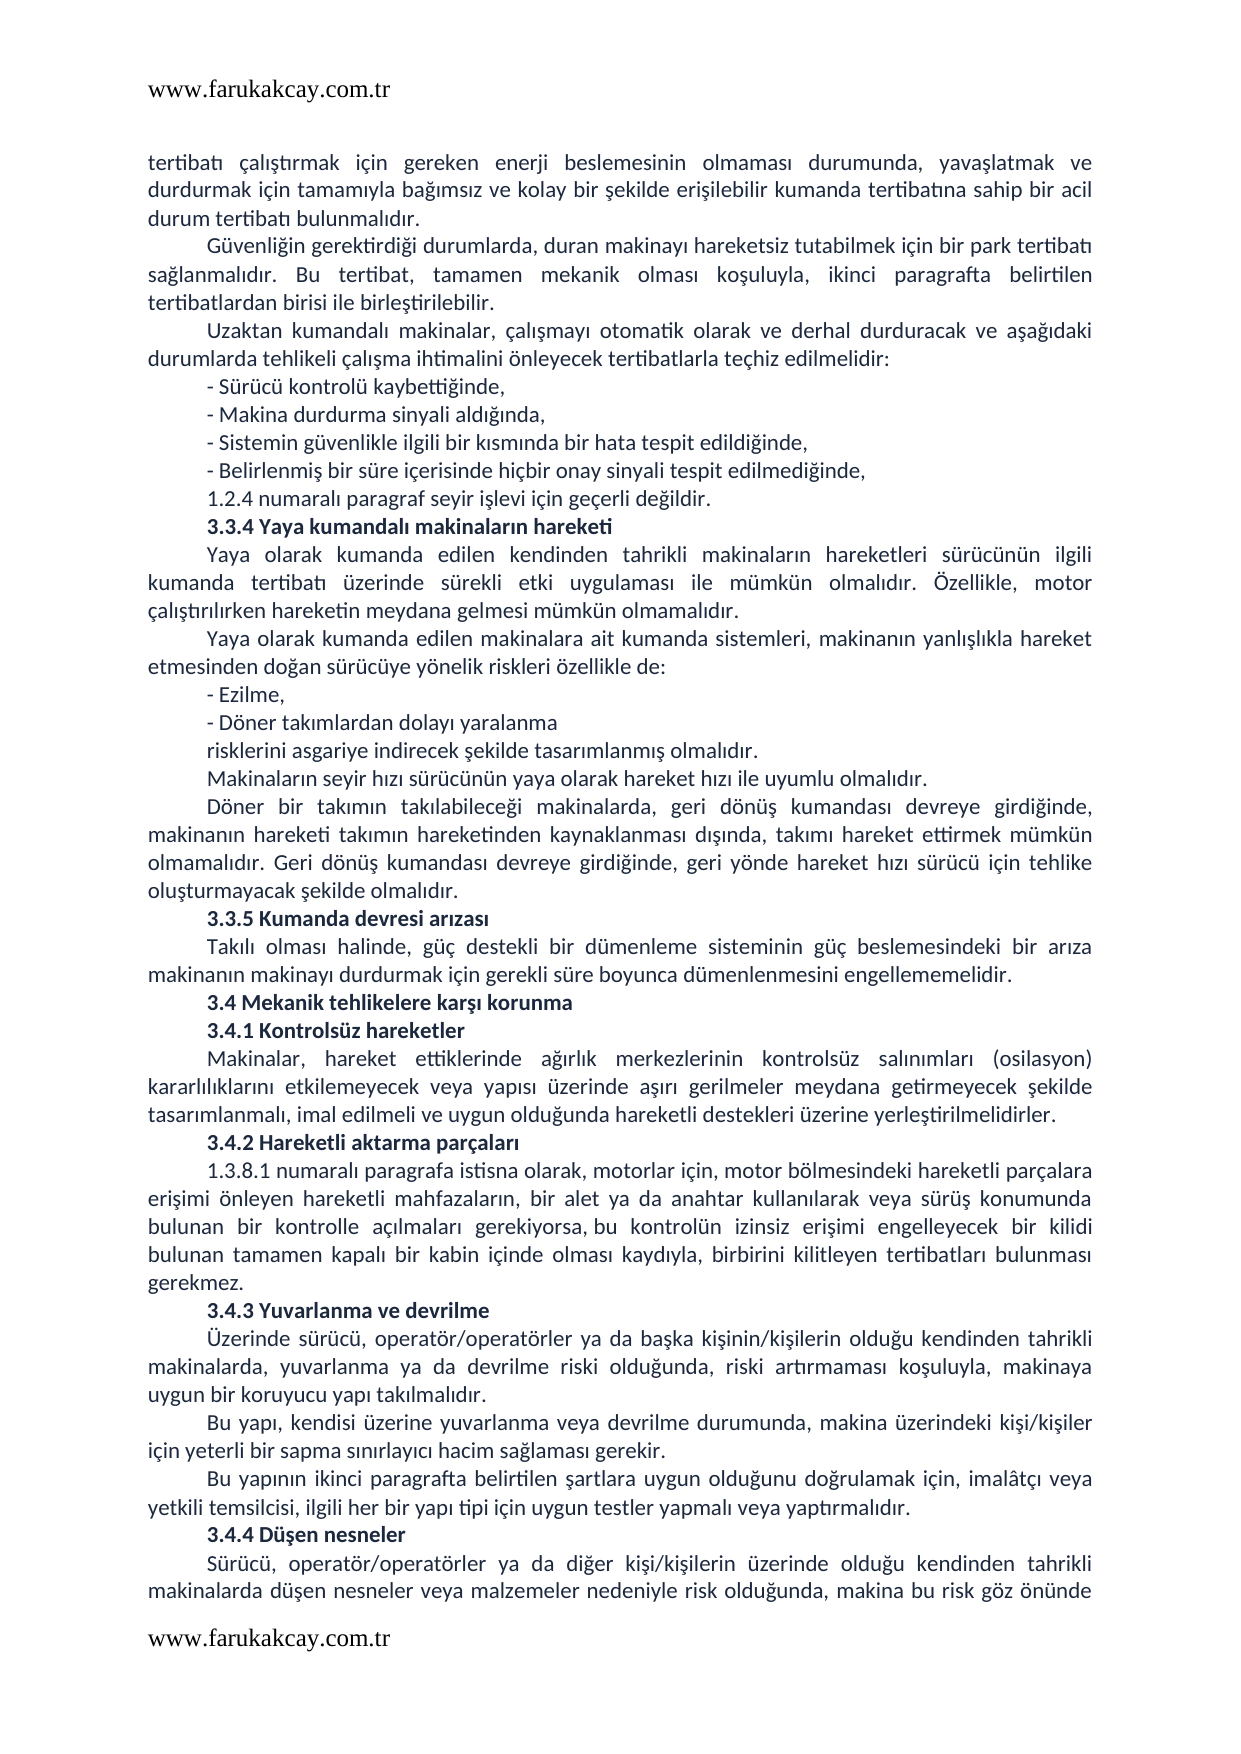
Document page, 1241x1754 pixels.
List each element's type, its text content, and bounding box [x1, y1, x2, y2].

text - Sürücü kontrolü kaybettiğinde, [148, 372, 1093, 400]
text Makinaların seyir hızı sürücünün yaya olarak hareket hızı ile uyumlu olmalıdır. [148, 764, 1093, 792]
text - Döner takımlardan dolayı yaralanma [148, 708, 1093, 736]
text 3.4.4 Düşen nesneler [148, 1521, 1093, 1549]
text 1.3.8.1 numaralı paragrafa istisna olarak, motorlar için, motor bölmesindeki hareketli parçalara erişimi önleyen hareketli mahfazaların, bir alet ya da anahtar kullanılarak veya sürüş konumunda bulunan bir kontrolle açılmaları gerekiyorsa, bu kontrolün izinsiz erişimi engelleyecek bir kilidi bulunan tamamen kapalı bir kabin içinde olması kaydıyla, birbirini kilitleyen tertibatları bulunması gerekmez. [148, 1156, 1093, 1296]
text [148, 148, 1093, 232]
text Döner bir takımın takılabileceği makinalarda, geri dönüş kumandası devreye girdiğinde, makinanın hareketi takımın hareketinden kaynaklanması dışında, takımı hareket ettirmek mümkün olmamalıdır. Geri dönüş kumandası devreye girdiğinde, geri yönde hareket hızı sürücü için tehlike oluşturmayacak şekilde olmalıdır. [148, 792, 1093, 904]
text 3.4.2 Hareketli aktarma parçaları [148, 1128, 1093, 1156]
text - Ezilme, [148, 680, 1093, 708]
text Uzaktan kumandalı makinalar, çalışmayı otomatik olarak ve derhal durduracak ve aşağıdaki durumlarda tehlikeli çalışma ihtimalini önleyecek tertibatlarla teçhiz edilmelidir: [148, 316, 1093, 372]
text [148, 1549, 1093, 1605]
text Makinalar, hareket ettiklerinde ağırlık merkezlerinin kontrolsüz salınımları (osilasyon) kararlılıklarını etkilemeyecek veya yapısı üzerinde aşırı gerilmeler meydana getirmeyecek şekilde tasarımlanmalı, imal edilmeli ve uygun olduğunda hareketli destekleri üzerine yerleştirilmelidirler. [148, 1044, 1093, 1128]
text Yaya olarak kumanda edilen makinalara ait kumanda sistemleri, makinanın yanlışlıkla hareket etmesinden doğan sürücüye yönelik riskleri özellikle de: [148, 624, 1093, 680]
text Bu yapının ikinci paragrafta belirtilen şartlara uygun olduğunu doğrulamak için, imalâtçı veya yetkili temsilcisi, ilgili her bir yapı tipi için uygun testler yapmalı veya yaptırmalıdır. [148, 1464, 1093, 1521]
text Üzerinde sürücü, operatör/operatörler ya da başka kişinin/kişilerin olduğu kendinden tahrikli makinalarda, yuvarlanma ya da devrilme riski olduğunda, riski artırmaması koşuluyla, makinaya uygun bir koruyucu yapı takılmalıdır. [148, 1324, 1093, 1408]
text Takılı olması halinde, güç destekli bir dümenleme sisteminin güç beslemesindeki bir arıza makinanın makinayı durdurmak için gerekli süre boyunca dümenlenmesini engellememelidir. [148, 932, 1093, 988]
text 3.4.1 Kontrolsüz hareketler [148, 1016, 1093, 1044]
text - Belirlenmiş bir süre içerisinde hiçbir onay sinyali tespit edilmediğinde, [148, 456, 1093, 484]
text 1.2.4 numaralı paragraf seyir işlevi için geçerli değildir. [148, 484, 1093, 512]
text 3.3.4 Yaya kumandalı makinaların hareketi [148, 512, 1093, 540]
text Güvenliğin gerektirdiği durumlarda, duran makinayı hareketsiz tutabilmek için bir park tertibatı sağlanmalıdır. Bu tertibat, tamamen mekanik olması koşuluyla, ikinci paragrafta belirtilen tertibatlardan birisi ile birleştirilebilir. [148, 232, 1093, 316]
text 3.3.5 Kumanda devresi arızası [148, 904, 1093, 932]
text - Sistemin güvenlikle ilgili bir kısmında bir hata tespit edildiğinde, [148, 428, 1093, 456]
text - Makina durdurma sinyali aldığında, [148, 400, 1093, 428]
text 3.4.3 Yuvarlanma ve devrilme [148, 1296, 1093, 1324]
text Yaya olarak kumanda edilen kendinden tahrikli makinaların hareketleri sürücünün ilgili kumanda tertibatı üzerinde sürekli etki uygulaması ile mümkün olmalıdır. Özellikle, motor çalıştırılırken hareketin meydana gelmesi mümkün olmamalıdır. [148, 540, 1093, 624]
text Bu yapı, kendisi üzerine yuvarlanma veya devrilme durumunda, makina üzerindeki kişi/kişiler için yeterli bir sapma sınırlayıcı hacim sağlaması gerekir. [148, 1408, 1093, 1464]
text risklerini asgariye indirecek şekilde tasarımlanmış olmalıdır. [148, 736, 1093, 764]
text 3.4 Mekanik tehlikelere karşı korunma [148, 988, 1093, 1016]
